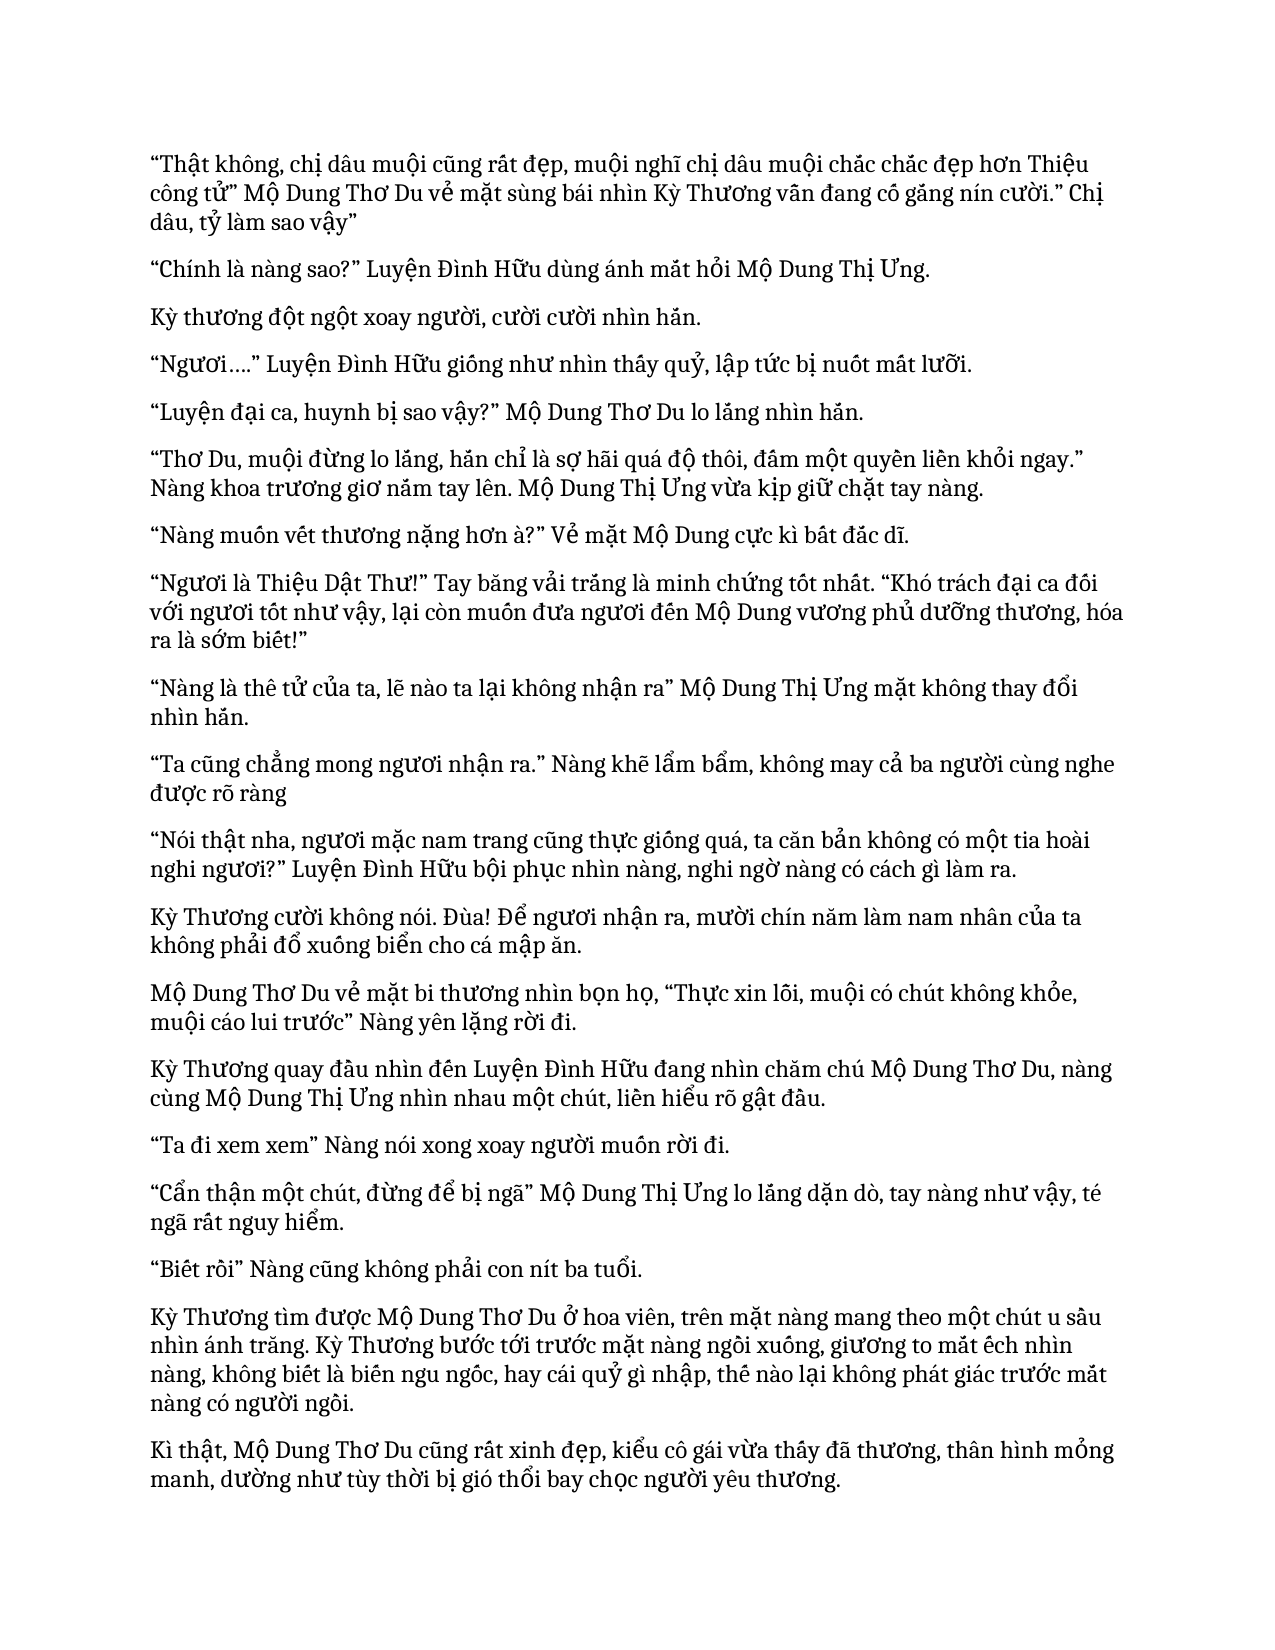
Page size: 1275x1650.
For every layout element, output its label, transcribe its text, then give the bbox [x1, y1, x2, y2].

text “Nàng là thê tử của ta, lẽ nào ta lại không nhận ra” Mộ Dung Thị Ưng mặt không thay đổi nhìn hắn. [150, 674, 1125, 731]
text “Ta cũng chẳng mong ngươi nhận ra.” Nàng khẽ lẩm bẩm, không may cả ba người cùng nghe được rõ ràng [150, 750, 1125, 807]
text “Ngươi….” Luyện Đình Hữu giống như nhìn thấy quỷ, lập tức bị nuốt mất lưỡi. [150, 350, 1125, 379]
text Kỳ Thương tìm được Mộ Dung Thơ Du ở hoa viên, trên mặt nàng mang theo một chút u sầu nhìn ánh trăng. Kỳ Thương bước tới trước mặt nàng ngồi xuống, giương to mắt ếch nhìn nàng, không biết là biến ngu ngốc, hay cái quỷ gì nhập, thế nào lại không phát giác trước mắt nàng có người ngồi. [150, 1302, 1125, 1417]
text Mộ Dung Thơ Du vẻ mặt bi thương nhìn bọn họ, “Thực xin lỗi, muội có chút không khỏe, muội cáo lui trước” Nàng yên lặng rời đi. [150, 979, 1125, 1036]
text “Thơ Du, muội đừng lo lắng, hắn chỉ là sợ hãi quá độ thôi, đấm một quyền liền khỏi ngay.” Nàng khoa trương giơ nắm tay lên. Mộ Dung Thị Ưng vừa kịp giữ chặt tay nàng. [150, 445, 1125, 502]
text “Nói thật nha, ngươi mặc nam trang cũng thực giống quá, ta căn bản không có một tia hoài nghi ngươi?” Luyện Đình Hữu bội phục nhìn nàng, nghi ngờ nàng có cách gì làm ra. [150, 826, 1125, 884]
text “Cẩn thận một chút, đừng để bị ngã” Mộ Dung Thị Ưng lo lắng dặn dò, tay nàng như vậy, té ngã rất nguy hiểm. [150, 1179, 1125, 1236]
text Kỳ thương đột ngột xoay người, cười cười nhìn hắn. [150, 302, 1125, 331]
text “Thật không, chị dâu muội cũng rất đẹp, muội nghĩ chị dâu muội chắc chắc đẹp hơn Thiệu công tử” Mộ Dung Thơ Du vẻ mặt sùng bái nhìn Kỳ Thương vẫn đang cố gắng nín cười.” Chị dâu, tỷ làm sao vậy” [150, 150, 1125, 236]
text Kỳ Thương quay đầu nhìn đến Luyện Đình Hữu đang nhìn chăm chú Mộ Dung Thơ Du, nàng cùng Mộ Dung Thị Ưng nhìn nhau một chút, liền hiểu rõ gật đầu. [150, 1055, 1125, 1112]
text “Ngươi là Thiệu Dật Thư!” Tay băng vải trắng là minh chứng tốt nhất. “Khó trách đại ca đối với ngươi tốt như vậy, lại còn muốn đưa ngươi đến Mộ Dung vương phủ dưỡng thương, hóa ra là sớm biết!” [150, 569, 1125, 655]
text “Chính là nàng sao?” Luyện Đình Hữu dùng ánh mắt hỏi Mộ Dung Thị Ưng. [150, 255, 1125, 284]
text “Nàng muốn vết thương nặng hơn à?” Vẻ mặt Mộ Dung cực kì bất đắc dĩ. [150, 521, 1125, 550]
text “Ta đi xem xem” Nàng nói xong xoay người muốn rời đi. [150, 1131, 1125, 1160]
text “Luyện đại ca, huynh bị sao vậy?” Mộ Dung Thơ Du lo lắng nhìn hắn. [150, 397, 1125, 426]
text Kỳ Thương cười không nói. Đùa! Để ngươi nhận ra, mười chín năm làm nam nhân của ta không phải đổ xuống biển cho cá mập ăn. [150, 902, 1125, 960]
text Kì thật, Mộ Dung Thơ Du cũng rất xinh đẹp, kiểu cô gái vừa thấy đã thương, thân hình mỏng manh, dường như tùy thời bị gió thổi bay chọc người yêu thương. [150, 1436, 1125, 1494]
text “Biết rồi” Nàng cũng không phải con nít ba tuổi. [150, 1255, 1125, 1284]
